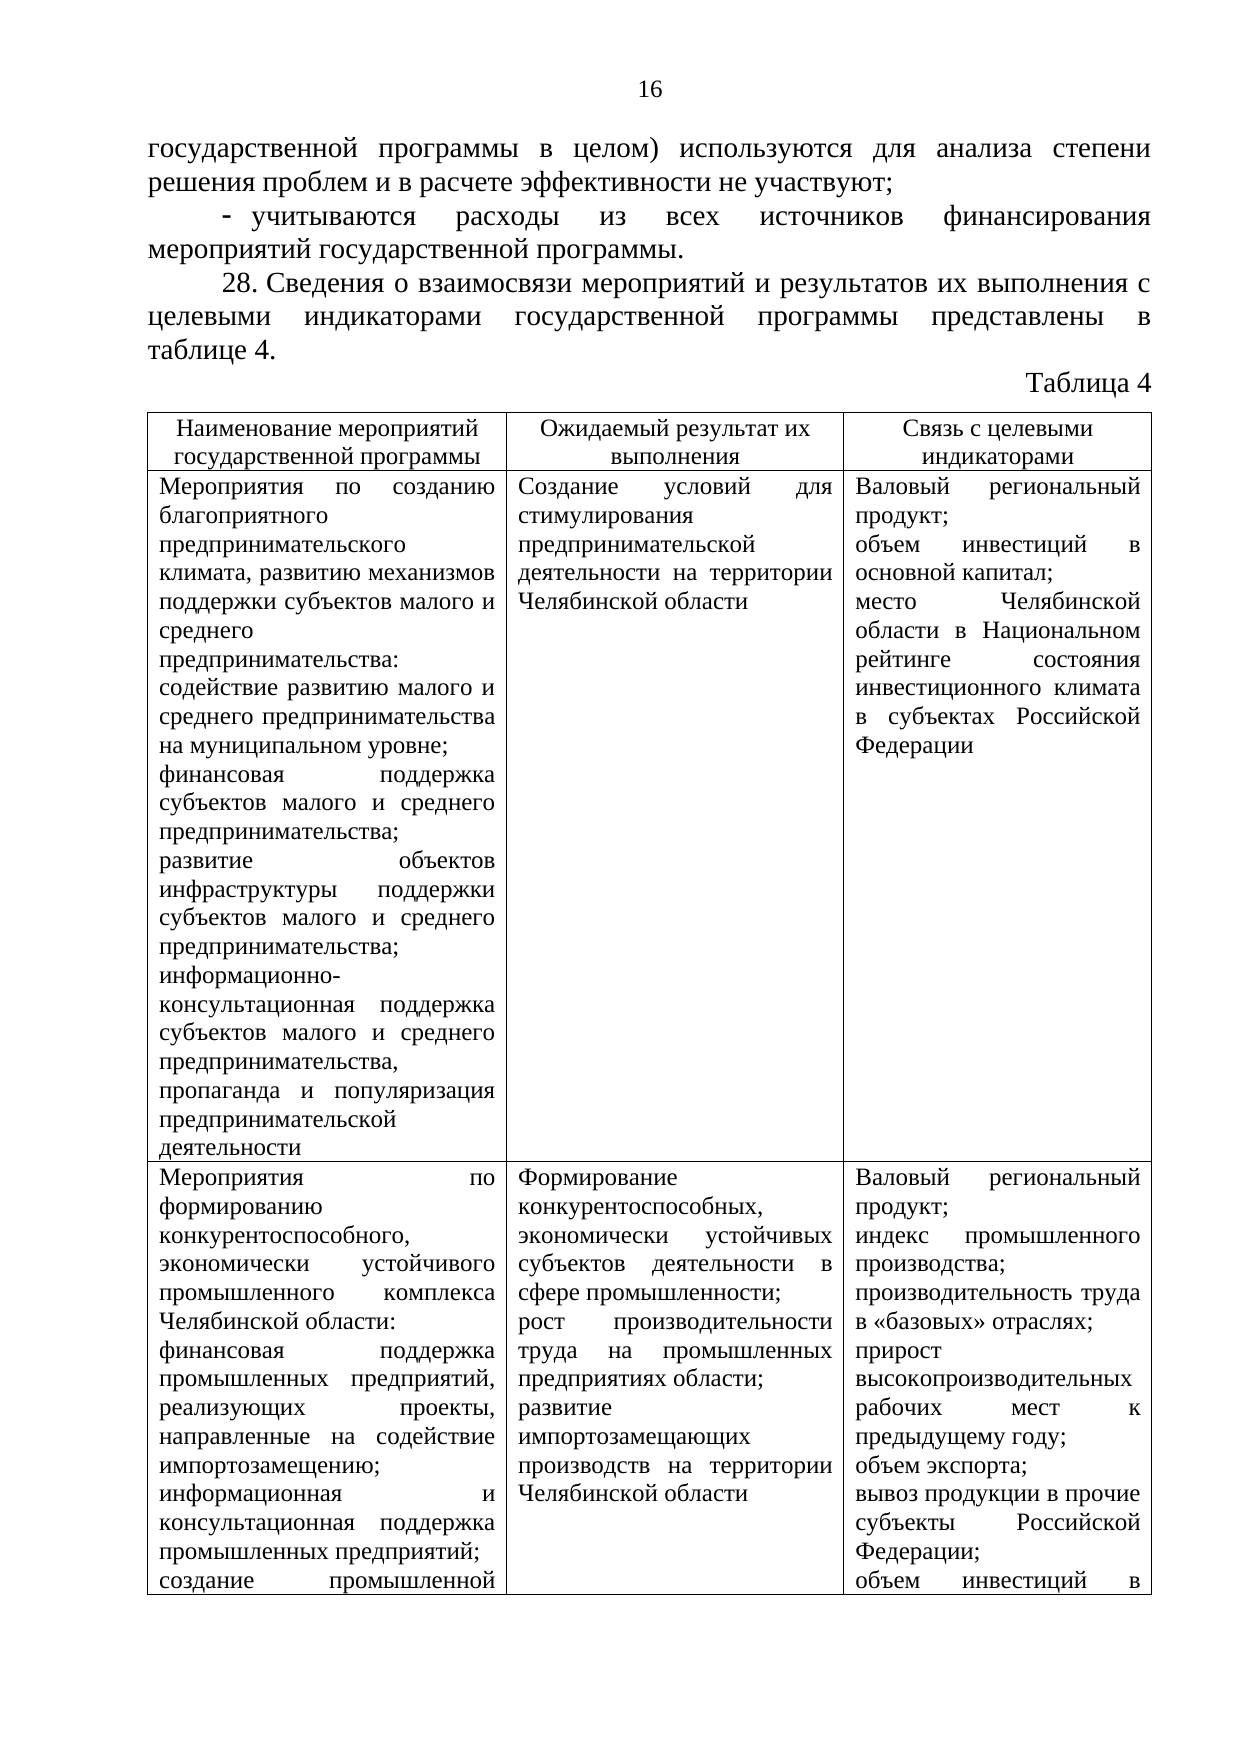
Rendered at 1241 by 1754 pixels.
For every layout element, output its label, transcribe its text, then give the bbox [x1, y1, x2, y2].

list Сведения о взаимосвязи мероприятий и результатов их выполнения с целевыми индикаторами государственной программы представлены в таблице 4. [148, 265, 1152, 366]
table_cell Создание условий для стимулирования предпринимательской деятельности на территории Челябинской области [507, 471, 843, 1161]
table_header Связь с целевыми индикаторами [844, 413, 1151, 470]
table_header Ожидаемый результат их выполнения [507, 413, 843, 470]
list учитываются расходы из всех источников финансирования мероприятий государственной программы. [148, 198, 1152, 265]
table_cell Валовый региональный продукт; объем инвестиций в основной капитал; место Челябинской области в Национальном рейтинге состояния инвестиционного климата в субъектах Российской Федерации [844, 471, 1151, 1161]
table_cell Мероприятия по созданию благоприятного предпринимательского климата, развитию механизмов поддержки субъектов малого и среднего предпринимательства: содействие развитию малого и среднего предпринимательства на муниципальном уровне; финансовая поддержка субъектов малого и среднего предпринимательства; развитие объектов инфраструктуры поддержки субъектов малого и среднего предпринимательства; информационно-консультационная поддержка субъектов малого и среднего предпринимательства, пропаганда и популяризация предпринимательской деятельности [148, 471, 506, 1161]
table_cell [148, 1162, 506, 1593]
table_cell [844, 1162, 1151, 1593]
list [148, 131, 1152, 198]
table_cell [507, 1162, 843, 1593]
text Таблица 4 [148, 366, 1152, 399]
table_header Наименование мероприятий государственной программы [148, 413, 506, 470]
